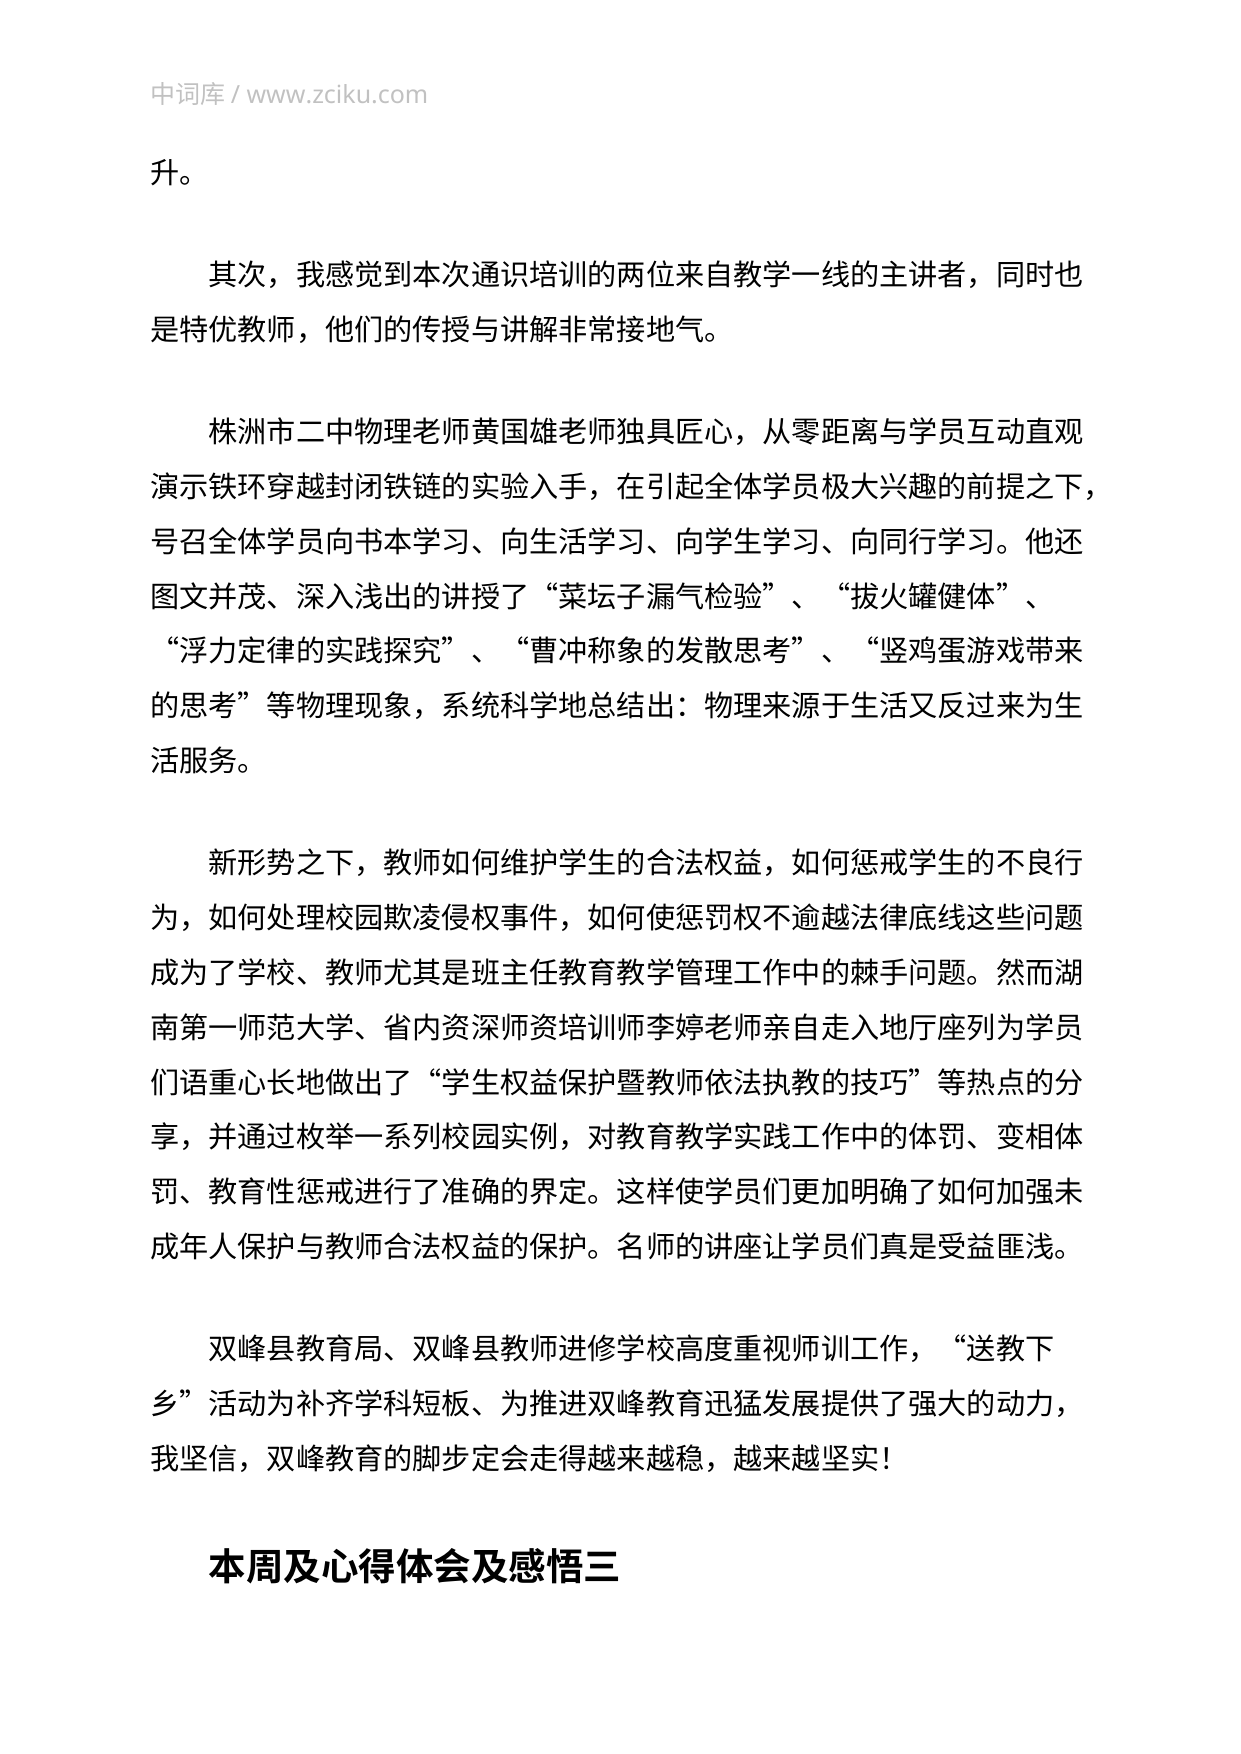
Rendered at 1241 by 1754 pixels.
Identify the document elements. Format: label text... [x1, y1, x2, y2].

text 双峰县教育局、双峰县教师进修学校高度重视师训工作，“送教下乡”活动为补齐学科短板、为推进双峰教育迅猛发展提供了强大的动力，我坚信，双峰教育的脚步定会走得越来越稳，越来越坚实！ [150, 1326, 1090, 1478]
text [150, 150, 1090, 192]
text 新形势之下，教师如何维护学生的合法权益，如何惩戒学生的不良行为，如何处理校园欺凌侵权事件，如何使惩罚权不逾越法律底线这些问题成为了学校、教师尤其是班主任教育教学管理工作中的棘手问题。然而湖南第一师范大学、省内资深师资培训师李婷老师亲自走入地厅座列为学员们语重心长地做出了“学生权益保护暨教师依法执教的技巧”等热点的分享，并通过枚举一系列校园实例，对教育教学实践工作中的体罚、变相体罚、教育性惩戒进行了准确的界定。这样使学员们更加明确了如何加强未成年人保护与教师合法权益的保护。名师的讲座让学员们真是受益匪浅。 [150, 839, 1090, 1266]
text 本周及心得体会及感悟三 [150, 1537, 1090, 1591]
text 其次，我感觉到本次通识培训的两位来自教学一线的主讲者，同时也是特优教师，他们的传授与讲解非常接地气。 [150, 252, 1090, 349]
text 株洲市二中物理老师黄国雄老师独具匠心，从零距离与学员互动直观演示铁环穿越封闭铁链的实验入手，在引起全体学员极大兴趣的前提之下，号召全体学员向书本学习、向生活学习、向学生学习、向同行学习。他还图文并茂、深入浅出的讲授了“菜坛子漏气检验”、“拔火罐健体”、“浮力定律的实践探究”、“曹冲称象的发散思考”、“竖鸡蛋游戏带来的思考”等物理现象，系统科学地总结出：物理来源于生活又反过来为生活服务。 [150, 408, 1090, 780]
